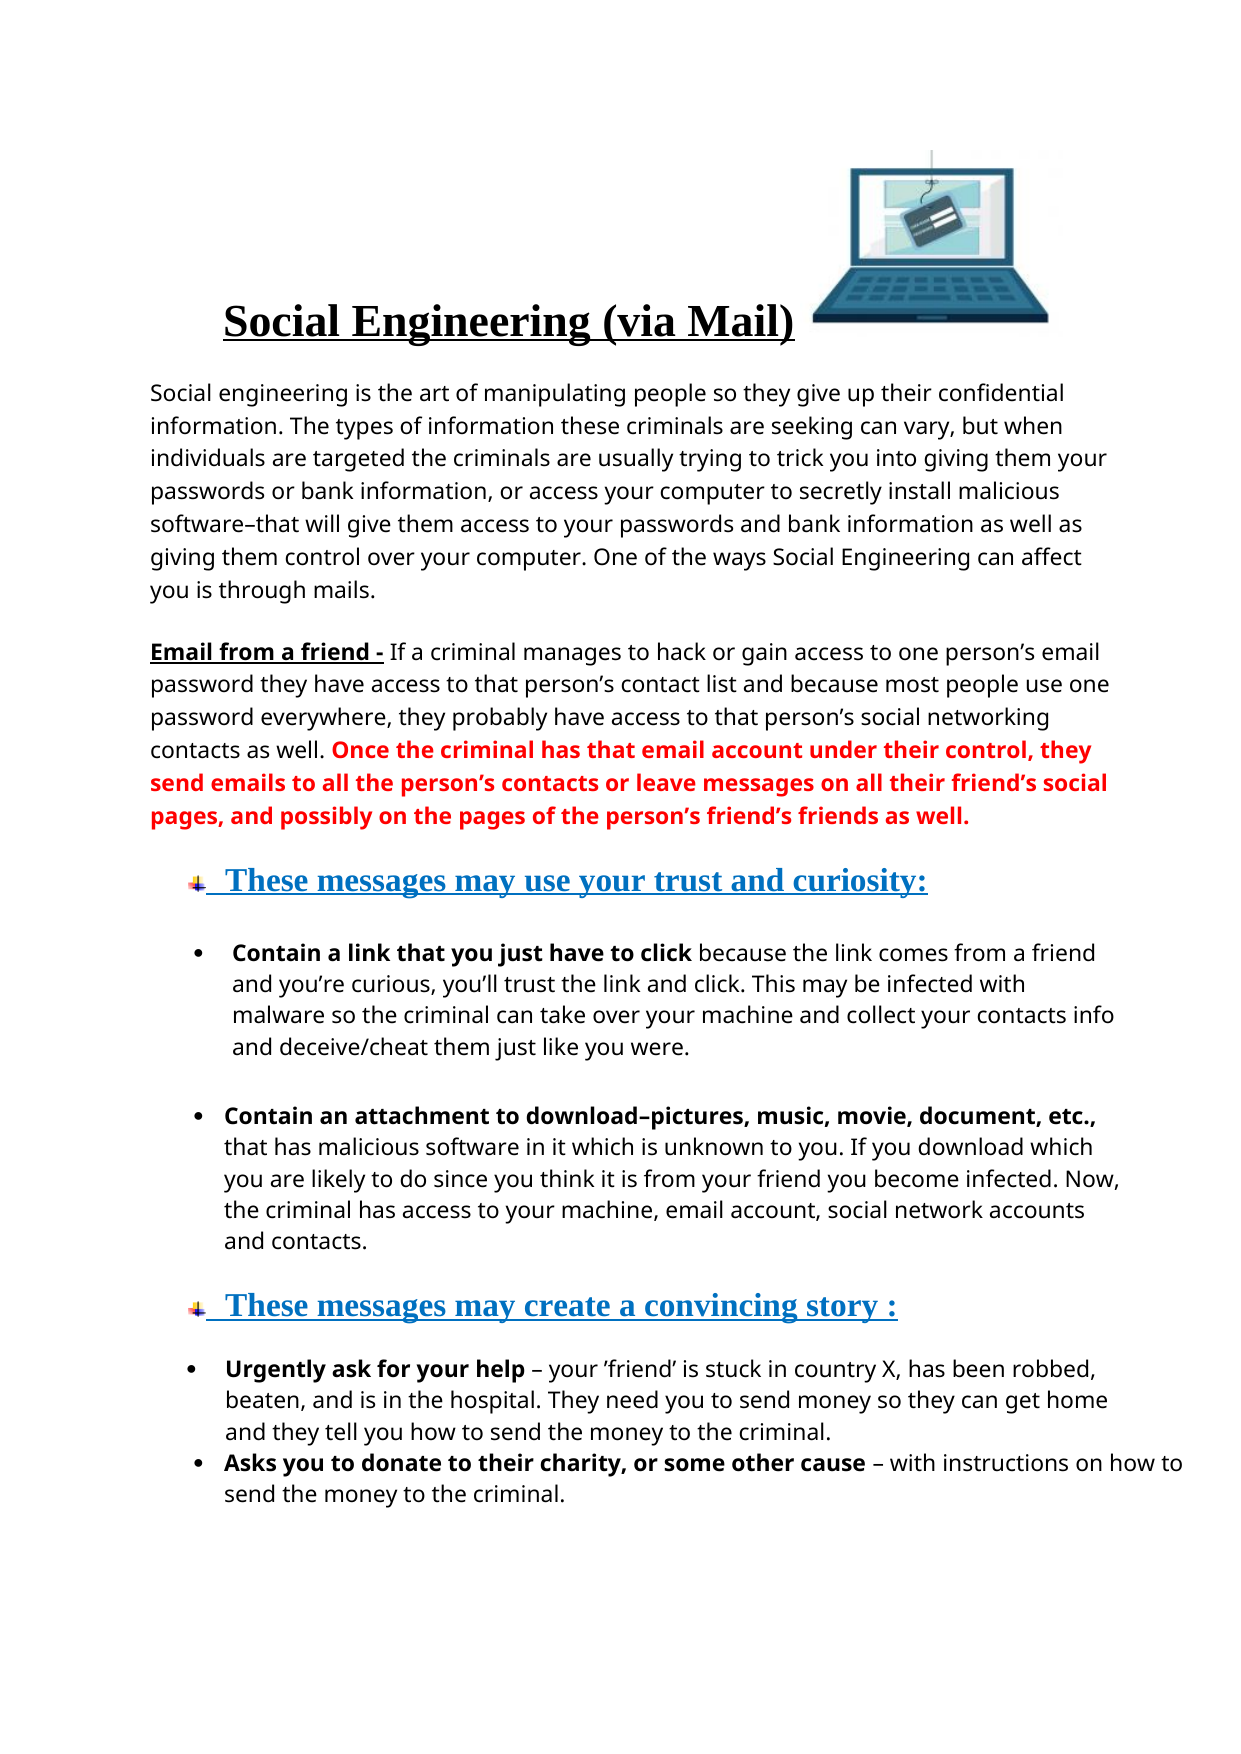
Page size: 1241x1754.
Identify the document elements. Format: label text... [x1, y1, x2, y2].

picture [188, 874, 206, 892]
list These messages may use your trust and curiosity: [187, 860, 1124, 898]
list These messages may create a convincing story : [187, 1286, 1124, 1324]
list Contain a link that you just have to click because the link comes from a friend and you’re curious, you’ll trust the link and click. This may be infected with malware so the criminal can take over your machine and collect your contacts info and deceive/cheat them just like you were. [194, 937, 1124, 1062]
text Email from a friend - If a criminal manages to hack or gain access to one person’s email password they have access to that person’s contact list and because most people use one password everywhere, they probably have access to that person’s social networking contacts as well. Once the criminal has that email account under their control, they send emails to all the person’s contacts or leave messages on all their friend’s social pages, and possibly on the pages of the person’s friend’s friends as well. [150, 634, 1124, 831]
picture [188, 1300, 206, 1317]
list Contain an attachment to download–pictures, music, movie, document, etc., that has malicious software in it which is unknown to you. If you download which you are likely to do since you think it is from your friend you become infected. Now, the criminal has access to your machine, email account, social network accounts and contacts. [194, 1100, 1124, 1256]
text Social engineering is the art of manipulating people so they give up their confidential information. The types of information these criminals are seeking can vary, but when individuals are targeted the criminals are usually trying to trick you into giving them your passwords or bank information, or access your computer to secretly install malicious software–that will give them access to your passwords and bank information as well as giving them control over your computer. One of the ways Social Engineering can affect you is through mails. [150, 375, 1124, 605]
list Asks you to donate to their charity, or some other cause – with instructions on how to send the money to the criminal. [194, 1447, 1198, 1509]
list Urgently ask for your help – your ’friend’ is stuck in country X, has been robbed, beaten, and is in the hospital. They need you to send money so they can get home and they tell you how to send the money to the criminal. [187, 1353, 1124, 1447]
picture [800, 150, 1063, 337]
